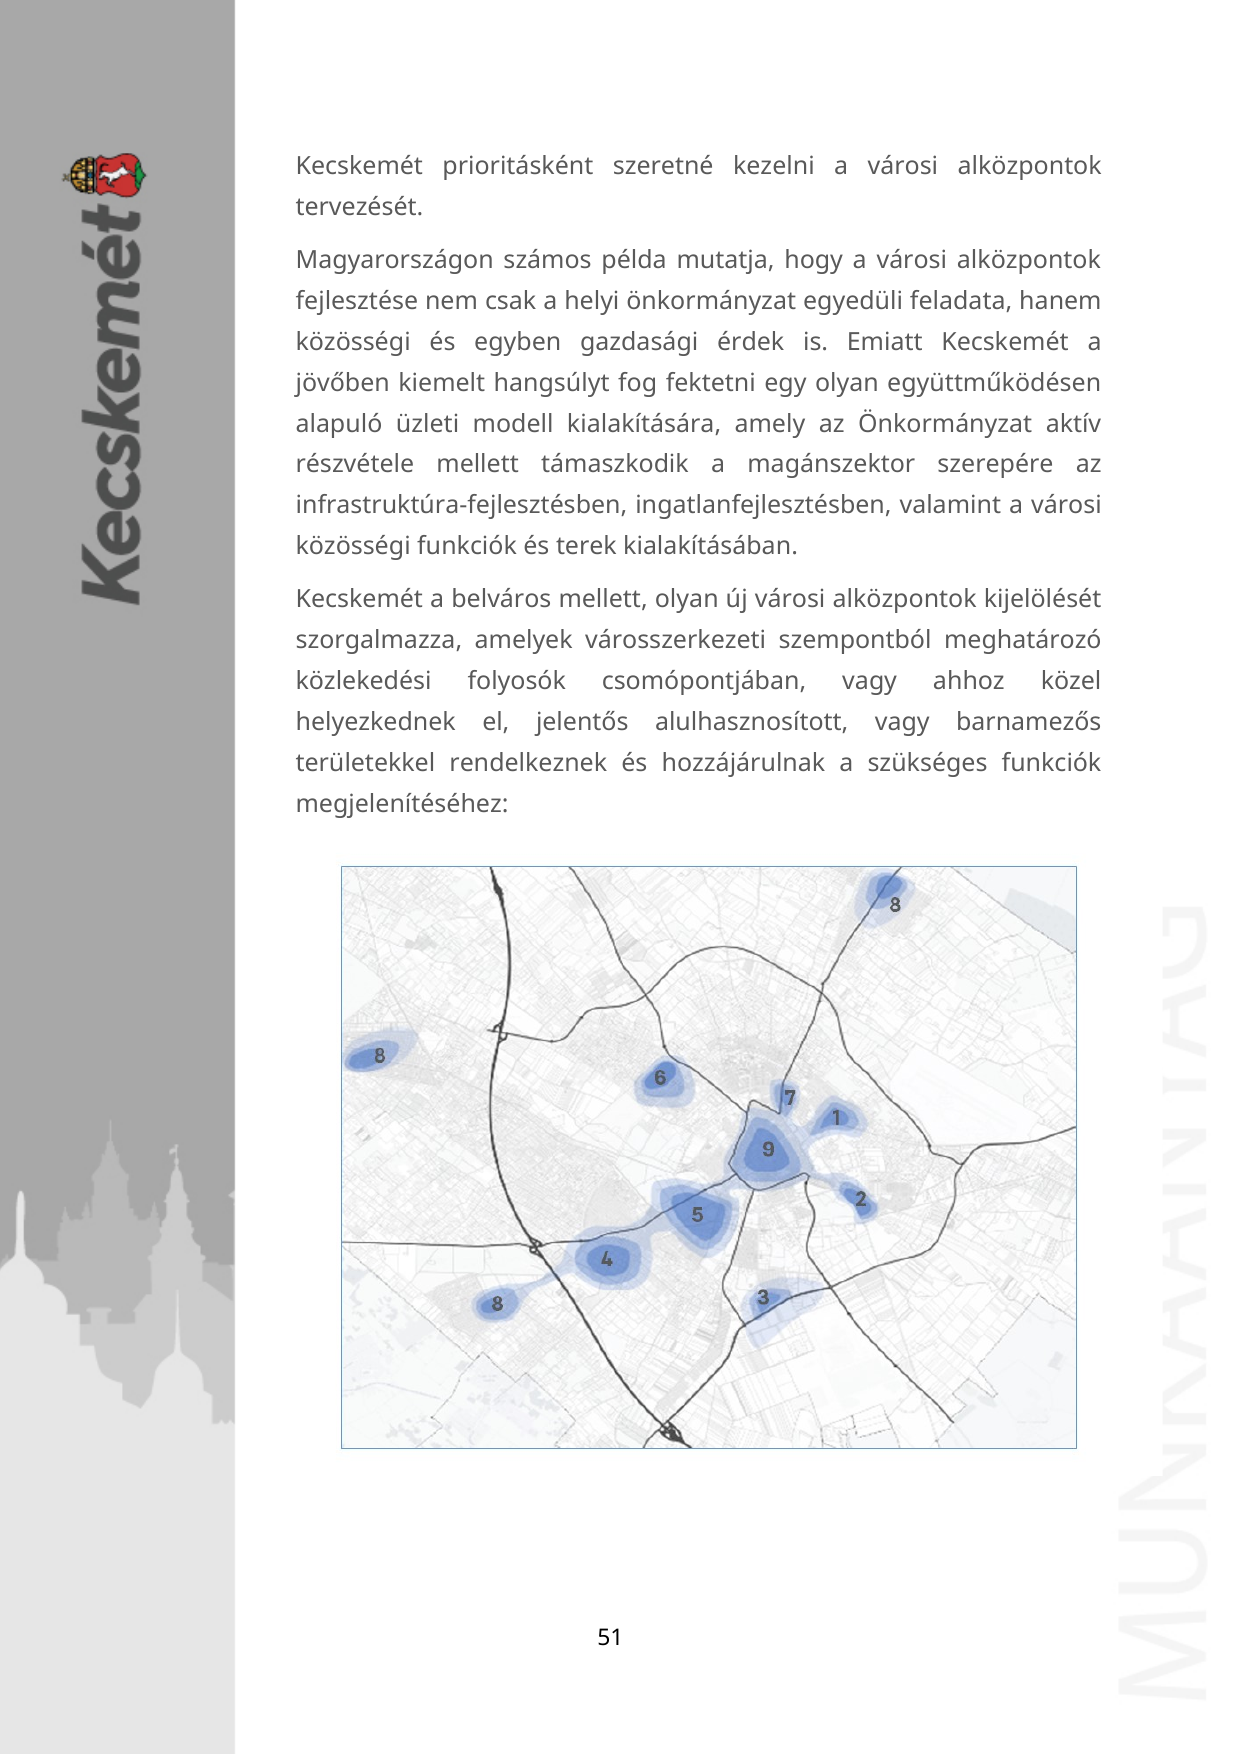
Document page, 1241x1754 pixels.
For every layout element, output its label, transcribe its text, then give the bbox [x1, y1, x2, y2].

picture [0, 0, 1236, 1754]
text Kecskemét a belváros mellett, olyan új városi alközpontok kijelölését szorgalmazza, amelyek városszerkezeti szempontból meghatározó közlekedési folyosók csomópontjában, vagy ahhoz közel helyezkednek el, jelentős alulhasznosított, vagy barnamezős területekkel rendelkeznek és hozzájárulnak a szükséges funkciók megjelenítéséhez: [295, 581, 1102, 819]
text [295, 148, 1102, 223]
text Magyarországon számos példa mutatja, hogy a városi alközpontok fejlesztése nem csak a helyi önkormányzat egyedüli feladata, hanem közösségi és egyben gazdasági érdek is. Emiatt Kecskemét a jövőben kiemelt hangsúlyt fog fektetni egy olyan együttműködésen alapuló üzleti modell kialakítására, amely az Önkormányzat aktív részvétele mellett támaszkodik a magánszektor szerepére az infrastruktúra-fejlesztésben, ingatlanfejlesztésben, valamint a városi közösségi funkciók és terek kialakításában. [295, 242, 1102, 562]
